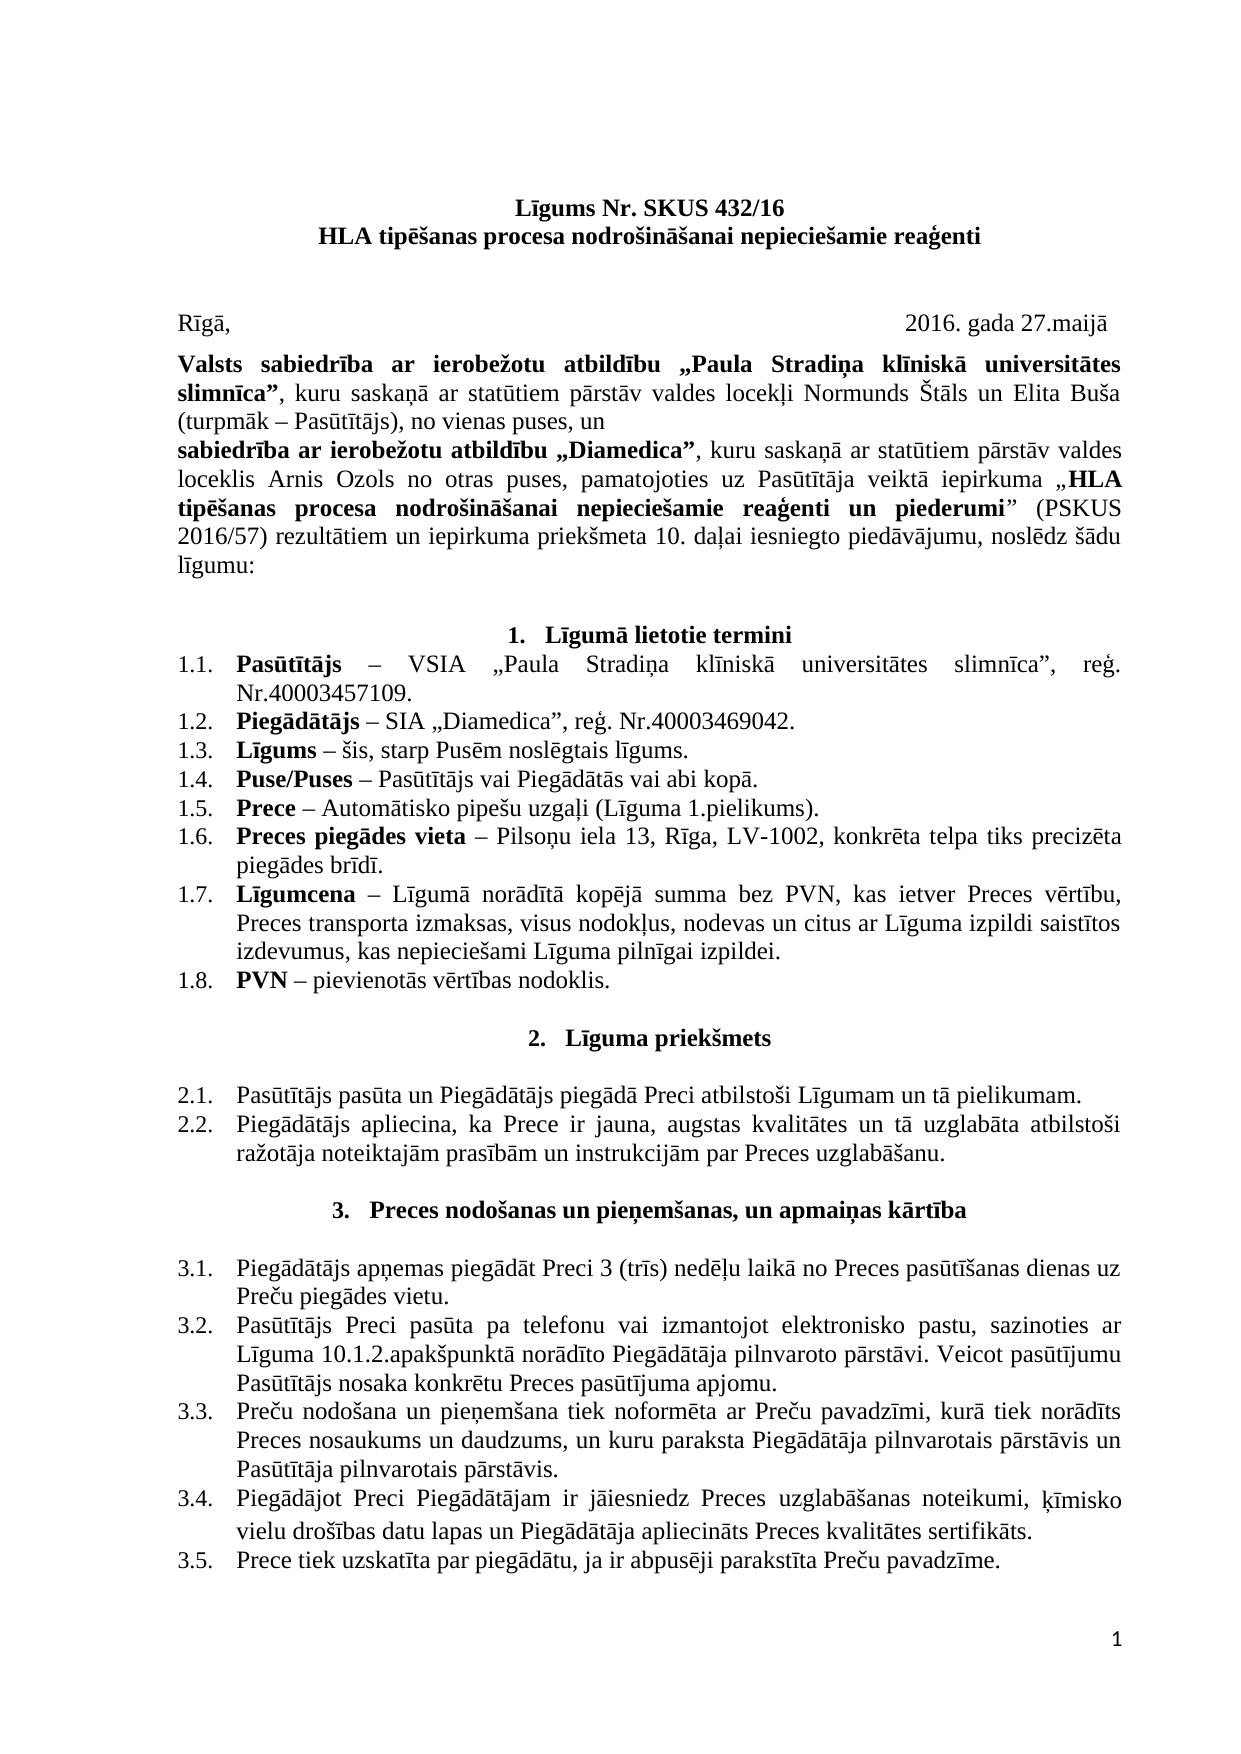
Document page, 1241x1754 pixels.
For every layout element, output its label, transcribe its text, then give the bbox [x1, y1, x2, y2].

text sabiedrība ar ierobežotu atbildību „Diamedica”, kuru saskaņā ar statūtiem pārstāv valdes loceklis Arnis Ozols no otras puses, pamatojoties uz Pasūtītāja veiktā iepirkuma „HLA tipēšanas procesa nodrošināšanai nepieciešamie reaģenti un piederumi” (PSKUS 2016/57) rezultātiem un iepirkuma priekšmeta 10. daļai iesniegto piedāvājumu, noslēdz šādu līgumu: [177, 435, 1122, 579]
list Piegādātājs – SIA „Diamedica”, reģ. Nr.40003469042. [177, 706, 1122, 735]
list Puse/Puses – Pasūtītājs vai Piegādātās vai abi kopā. [177, 764, 1122, 793]
list Preces piegādes vieta – Pilsoņu iela 13, Rīga, LV-1002, konkrēta telpa tiks precizēta piegādes brīdī. [177, 821, 1122, 879]
list Pasūtītājs pasūta un Piegādātājs piegādā Preci atbilstoši Līgumam un tā pielikumam. [177, 1080, 1122, 1109]
list Prece tiek uzskatīta par piegādātu, ja ir abpusēji parakstīta Preču pavadzīme. [177, 1545, 1122, 1573]
list Preču nodošana un pieņemšana tiek noformēta ar Preču pavadzīmi, kurā tiek norādīts Preces nosaukums un daudzums, un kuru paraksta Piegādātāja pilnvarotais pārstāvis un Pasūtītāja pilnvarotais pārstāvis. [177, 1396, 1122, 1483]
list Prece – Automātisko pipešu uzgaļi (Līguma 1.pielikums). [177, 793, 1122, 821]
list Piegādātājs apliecina, ka Prece ir jauna, augstas kvalitātes un tā uzglabāta atbilstoši ražotāja noteiktajām prasībām un instrukcijām par Preces uzglabāšanu. [177, 1109, 1122, 1166]
list Līgumcena – Līgumā norādītā kopējā summa bez PVN, kas ietver Preces vērtību, Preces transporta izmaksas, visus nodokļus, nodevas un citus ar Līguma izpildi saistītos izdevumus, kas nepieciešami Līguma pilnīgai izpildei. [177, 879, 1122, 965]
text Valsts sabiedrība ar ierobežotu atbildību „Paula Stradiņa klīniskā universitātes slimnīca”, kuru saskaņā ar statūtiem pārstāv valdes locekļi Normunds Štāls un Elita Buša (turpmāk – Pasūtītājs), no vienas puses, un [177, 349, 1122, 435]
list PVN – pievienotās vērtības nodoklis. [177, 965, 1122, 994]
list Piegādājot Preci Piegādātājam ir jāiesniedz Preces uzglabāšanas noteikumi, ķīmisko vielu drošības datu lapas un Piegādātāja apliecināts Preces kvalitātes sertifikāts. [177, 1483, 1122, 1545]
text Rīgā, 2016. gada 27.maijā [177, 308, 1119, 336]
list Preces nodošanas un pieņemšanas, un apmaiņas kārtība [177, 1195, 1122, 1224]
list Piegādātājs apņemas piegādāt Preci 3 (trīs) nedēļu laikā no Preces pasūtīšanas dienas uz Preču piegādes vietu. [177, 1253, 1122, 1310]
text HLA tipēšanas procesa nodrošināšanai nepieciešamie reaģenti [177, 221, 1122, 250]
text Līgums Nr. SKUS 432/16 [177, 193, 1122, 221]
list Līgumā lietotie termini [177, 620, 1122, 649]
list Pasūtītājs Preci pasūta pa telefonu vai izmantojot elektronisko pastu, sazinoties ar Līguma 10.1.2.apakšpunktā norādīto Piegādātāja pilnvaroto pārstāvi. Veicot pasūtījumu Pasūtītājs nosaka konkrētu Preces pasūtījuma apjomu. [177, 1310, 1122, 1396]
list Pasūtītājs – VSIA „Paula Stradiņa klīniskā universitātes slimnīca”, reģ. Nr.40003457109. [177, 649, 1122, 706]
list Līgums – šis, starp Pusēm noslēgtais līgums. [177, 735, 1122, 764]
list Līguma priekšmets [177, 1023, 1122, 1051]
